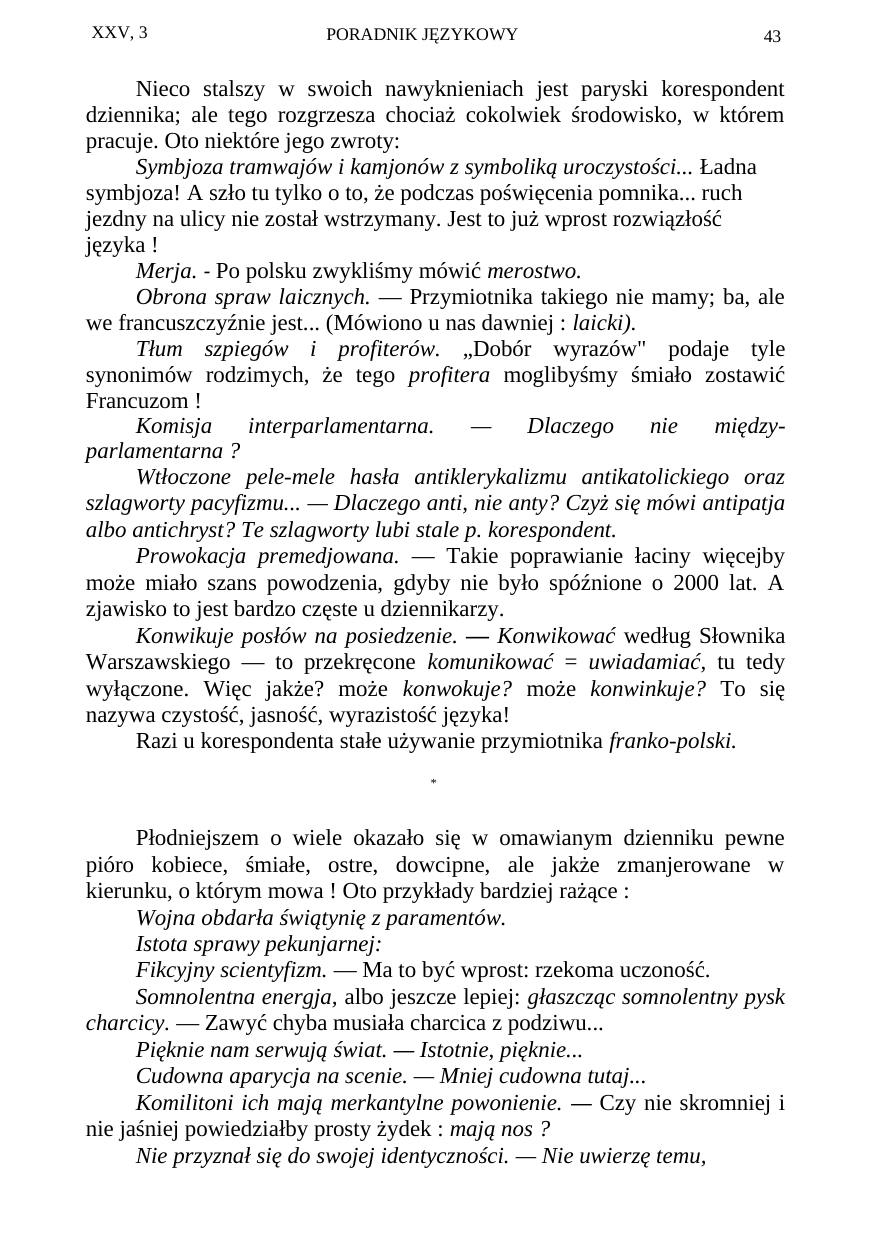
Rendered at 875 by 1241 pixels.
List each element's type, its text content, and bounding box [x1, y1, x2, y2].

text Komilitoni ich mają merkantylne powonienie. — Czy nie skromniej i nie jaśniej powiedziałby prosty żydek : mają nos ? [86, 1089, 786, 1142]
text Razi u korespondenta stałe używanie przymiotnika franko-polski. [86, 728, 786, 754]
text Tłum szpiegów i profiterów. „Dobór wyrazów" podaje tyle synonimów rodzimych, że tego profitera moglibyśmy śmiało zostawić Francuzom ! [86, 336, 786, 414]
text XXV, 3 [91, 24, 148, 42]
text Istota sprawy pekunjarnej: [86, 930, 786, 957]
text Płodniejszem o wiele okazało się w omawianym dzienniku pewne pióro kobiece, śmiałe, ostre, dowcipne, ale jakże zmanjerowane w kierunku, o którym mowa ! Oto przykłady bardziej rażące : [86, 824, 786, 904]
text Fikcyjny scientyfizm. — Ma to być wprost: rzekoma uczoność. [86, 957, 786, 983]
text Prowokacja premedjowana. — Takie poprawianie łaciny więcejby może miało szans powodzenia, gdyby nie było spóźnione o 2000 lat. A zjawisko to jest bardzo częste u dziennikarzy. [86, 542, 786, 622]
text Symbjoza tramwajów i kamjonów z symboliką uroczystości... Ładna symbjoza! A szło tu tylko o to, że podczas poświęcenia pomnika... ruch jezdny na ulicy nie został wstrzymany. Jest to już wprost rozwiązłość języka ! [86, 154, 786, 258]
text Konwikuje posłów na posiedzenie. — Konwikować według Słownika Warszawskiego — to przekręcone komunikować = uwiadamiać, tu tedy wyłączone. Więc jakże? może konwokuje? może konwinkuje? To się nazywa czystość, jasność, wyrazistość języka! [86, 622, 786, 728]
text Merja. - Po polsku zwykliśmy mówić merostwo. [86, 258, 786, 284]
text 43 [763, 28, 781, 46]
text Wojna obdarła świątynię z paramentów. [86, 904, 786, 930]
text Nie przyznał się do swojej identyczności. — Nie uwierzę temu, [86, 1142, 786, 1168]
text Obrona spraw laicznych. — Przymiotnika takiego nie mamy; ba, ale we francuszczyźnie jest... (Mówiono u nas dawniej : laicki). [86, 284, 786, 336]
text Cudowna aparycja na scenie. — Mniej cudowna tutaj... [86, 1063, 786, 1089]
text Wtłoczone pele-mele hasła antiklerykalizmu antikatolickiego oraz szlagworty pacyfizmu... — Dlaczego anti, nie anty? Czyż się mówi antipatja albo antichryst? Te szlagworty lubi stale p. korespondent. [86, 463, 786, 542]
text Somnolentna energja, albo jeszcze lepiej: głaszcząc somnolentny pysk charcicy. — Zawyć chyba musiała charcica z podziwu... [86, 983, 786, 1036]
text Nieco stalszy w swoich nawyknieniach jest paryski korespondent dziennika; ale tego rozgrzesza chociaż cokolwiek środowisko, w którem pracuje. Oto niektóre jego zwroty: [86, 76, 786, 154]
text PORADNIK JĘZYKOWY [326, 26, 518, 44]
text Pięknie nam serwują świat. — Istotnie, pięknie... [86, 1036, 786, 1063]
text Komisja interparlamentarna. — Dlaczego nie między-parlamentarna ? [86, 414, 786, 463]
